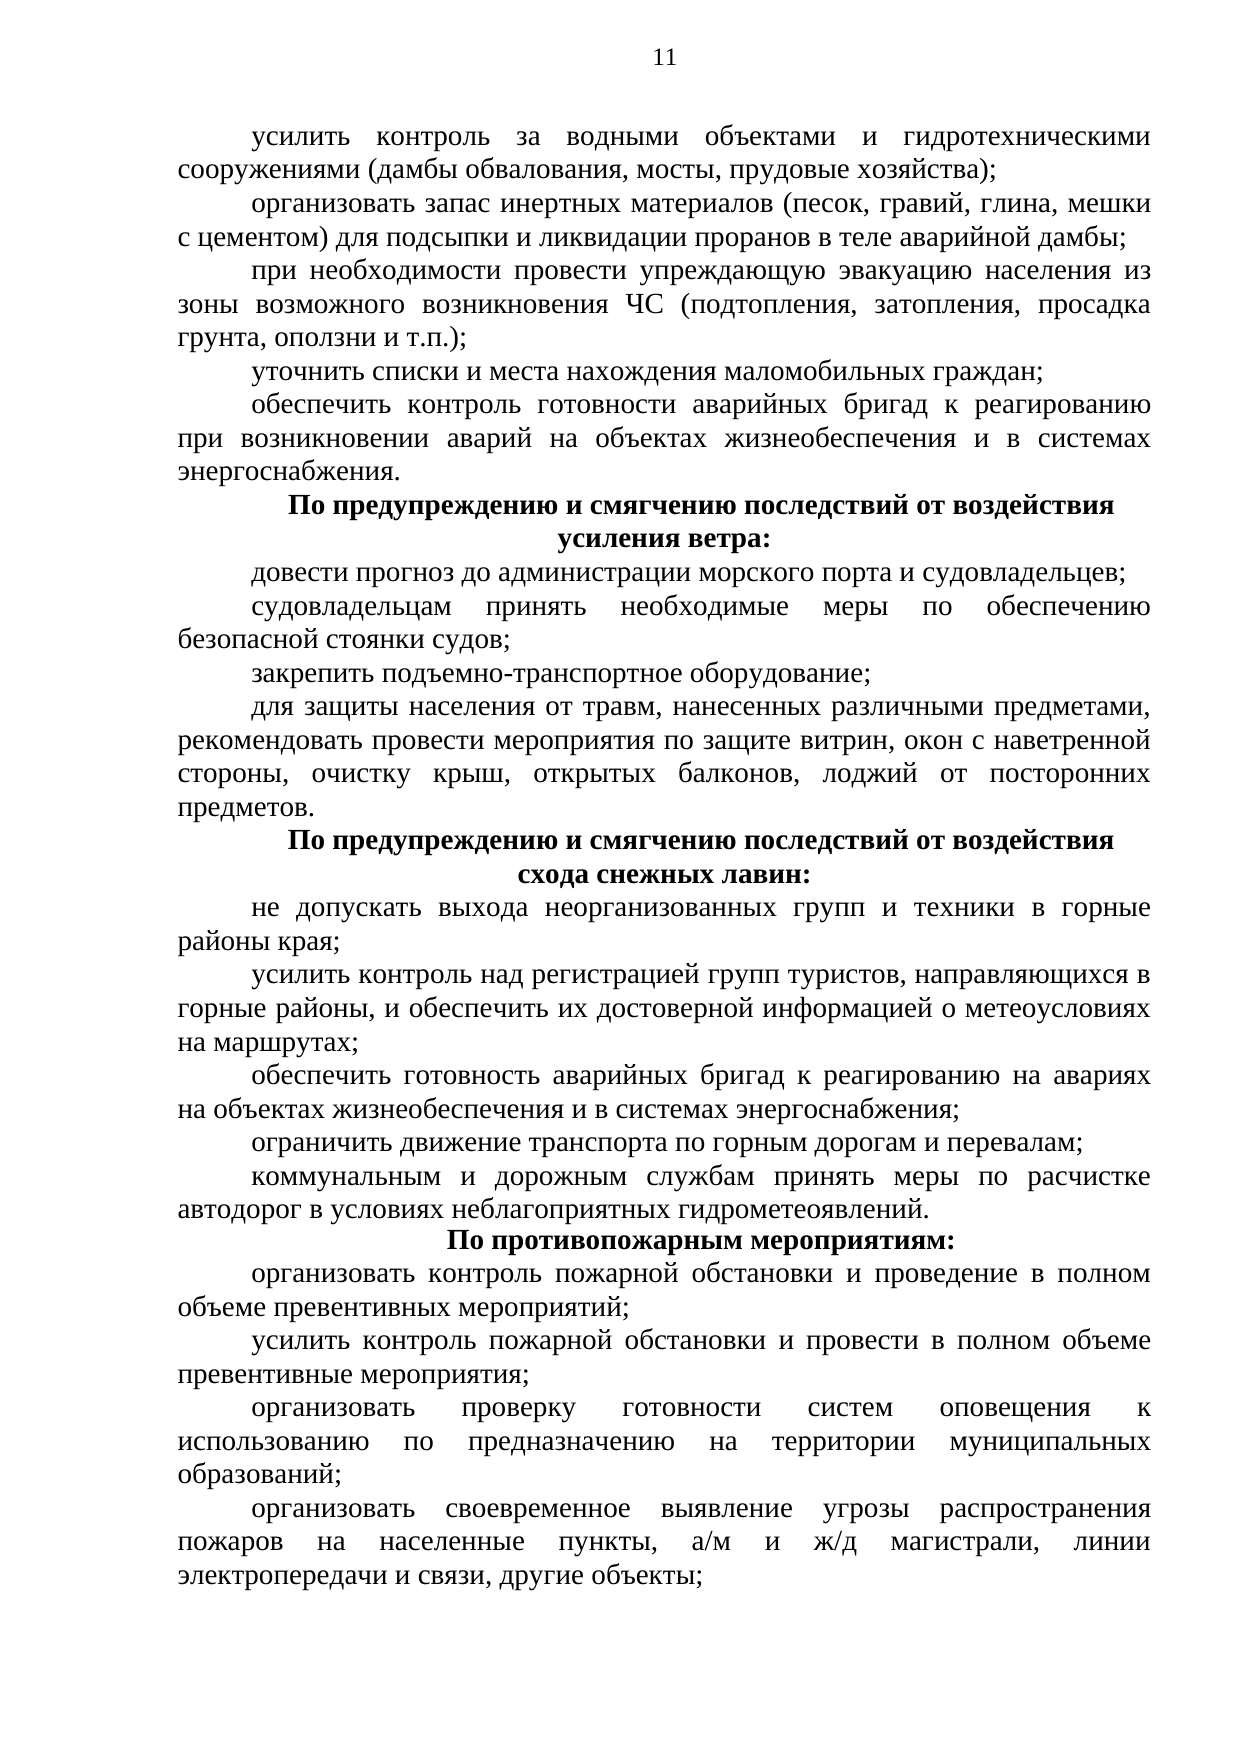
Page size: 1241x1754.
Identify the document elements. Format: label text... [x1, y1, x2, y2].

text судовладельцам принять необходимые меры по обеспечению безопасной стоянки судов; [177, 588, 1152, 655]
text организовать своевременное выявление угрозы распространения пожаров на населенные пункты, а/м и ж/д магистрали, линии электропередачи и связи, другие объекты; [177, 1490, 1152, 1591]
text организовать проверку готовности систем оповещения к использованию по предназначению на территории муниципальных образований; [177, 1389, 1152, 1490]
text По предупреждению и смягчению последствий от воздействия усиления ветра: [177, 487, 1152, 554]
text для защиты населения от травм, нанесенных различными предметами, рекомендовать провести мероприятия по защите витрин, окон с наветренной стороны, очистку крыш, открытых балконов, лоджий от посторонних предметов. [177, 688, 1152, 822]
text По противопожарным мероприятиям: [177, 1225, 1152, 1255]
text уточнить списки и места нахождения маломобильных граждан; [177, 353, 1152, 386]
text обеспечить готовность аварийных бригад к реагированию на авариях на объектах жизнеобеспечения и в системах энергоснабжения; [177, 1057, 1152, 1124]
text организовать контроль пожарной обстановки и проведение в полном объеме превентивных мероприятий; [177, 1255, 1152, 1322]
text усилить контроль над регистрацией групп туристов, направляющихся в горные районы, и обеспечить их достоверной информацией о метеоусловиях на маршрутах; [177, 957, 1152, 1057]
text закрепить подъемно-транспортное оборудование; [177, 655, 1152, 688]
text усилить контроль пожарной обстановки и провести в полном объеме превентивные мероприятия; [177, 1322, 1152, 1389]
text организовать запас инертных материалов (песок, гравий, глина, мешки с цементом) для подсыпки и ликвидации проранов в теле аварийной дамбы; [177, 185, 1152, 252]
text обеспечить контроль готовности аварийных бригад к реагированию при возникновении аварий на объектах жизнеобеспечения и в системах энергоснабжения. [177, 386, 1152, 487]
text По предупреждению и смягчению последствий от воздействия схода снежных лавин: [177, 822, 1152, 889]
text при необходимости провести упреждающую эвакуацию населения из зоны возможного возникновения ЧС (подтопления, затопления, просадка грунта, оползни и т.п.); [177, 252, 1152, 353]
text усилить контроль за водными объектами и гидротехническими сооружениями (дамбы обвалования, мосты, прудовые хозяйства); [177, 118, 1152, 185]
text коммунальным и дорожным службам принять меры по расчистке автодорог в условиях неблагоприятных гидрометеоявлений. [177, 1158, 1152, 1225]
text не допускать выхода неорганизованных групп и техники в горные районы края; [177, 889, 1152, 957]
text довести прогноз до администрации морского порта и судовладельцев; [177, 554, 1152, 588]
text ограничить движение транспорта по горным дорогам и перевалам; [177, 1124, 1152, 1158]
